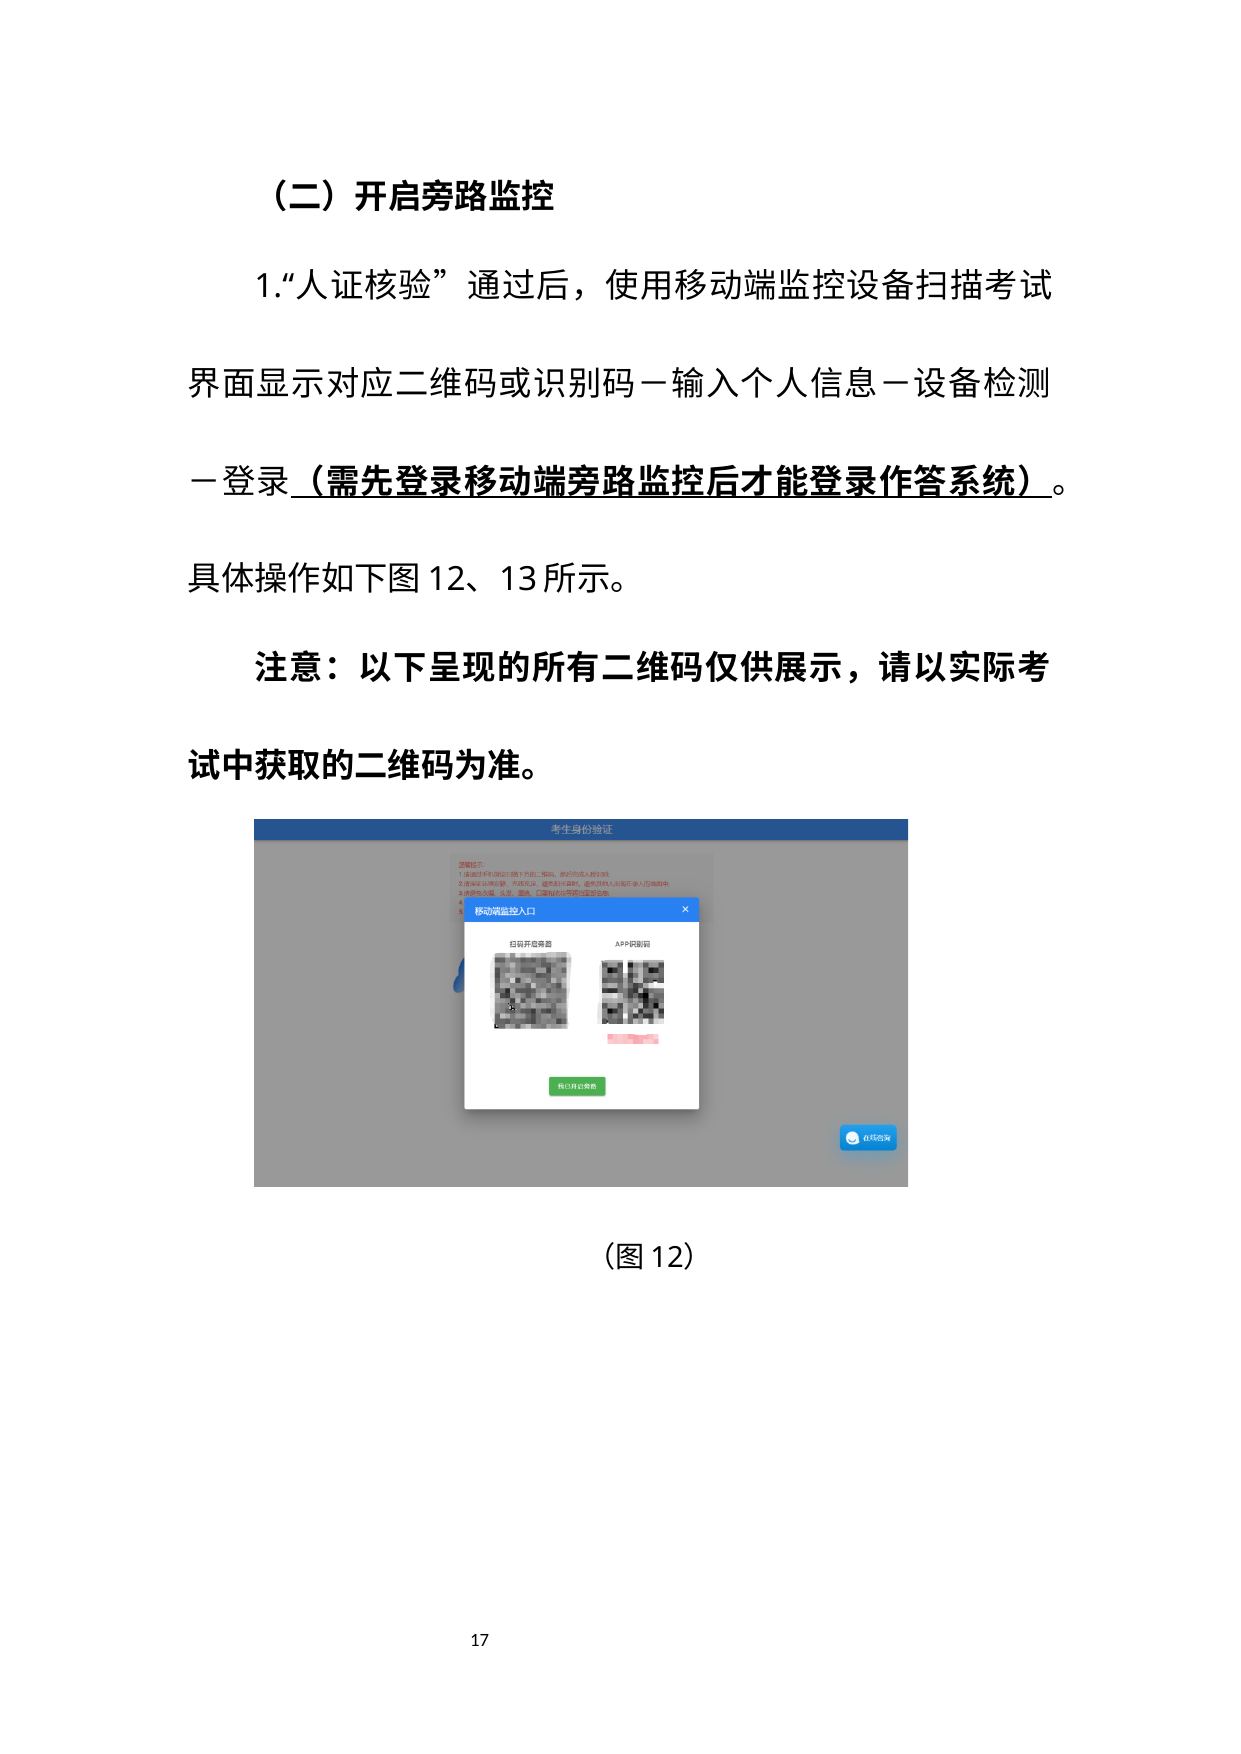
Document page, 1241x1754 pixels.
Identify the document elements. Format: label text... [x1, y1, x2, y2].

text （二）开启旁路监控 [187, 162, 1053, 227]
text 1.“人证核验”通过后，使用移动端监控设备扫描考试界面显示对应二维码或识别码－输入个人信息－设备检测－登录（需先登录移动端旁路监控后才能登录作答系统）。具体操作如下图12、13所示。 [187, 251, 1053, 608]
text 注意：以下呈现的所有二维码仅供展示，请以实际考试中获取的二维码为准。 [187, 633, 1053, 795]
picture [254, 819, 909, 1187]
text （图12） [187, 1223, 1053, 1288]
